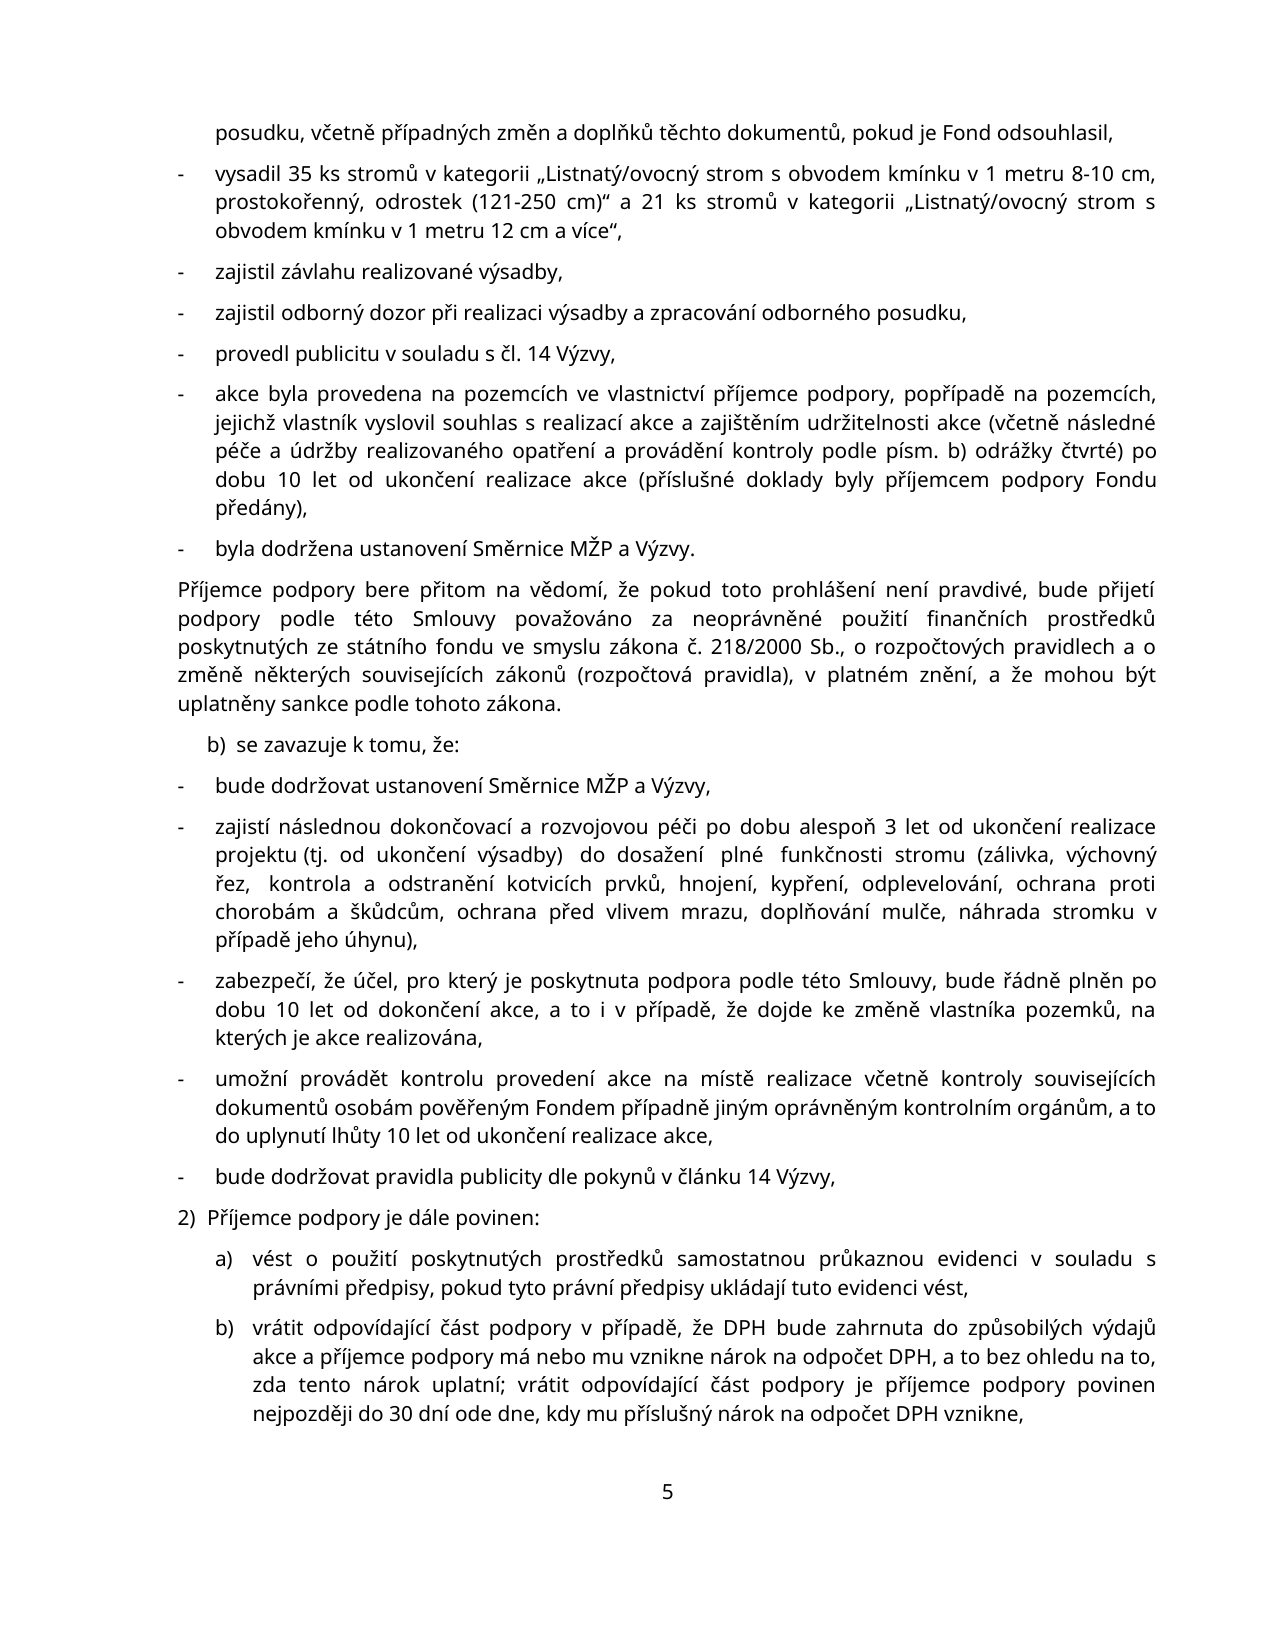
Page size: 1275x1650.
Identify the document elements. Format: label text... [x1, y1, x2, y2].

text Příjemce podpory bere přitom na vědomí, že pokud toto prohlášení není pravdivé, bude přijetí podpory podle této Smlouvy považováno za neoprávněné použití finančních prostředků poskytnutých ze státního fondu ve smyslu zákona č. 218/2000 Sb., o rozpočtových pravidlech a o změně některých souvisejících zákonů (rozpočtová pravidla), v platném znění, a že mohou být uplatněny sankce podle tohoto zákona. [177, 575, 1157, 717]
list zajistí následnou dokončovací a rozvojovou péči po dobu alespoň 3 let od ukončení realizace projektu (tj. od ukončení výsadby) do dosažení plné funkčnosti stromu (zálivka, výchovný řez, kontrola a odstranění kotvicích prvků, hnojení, kypření, odplevelování, ochrana proti chorobám a škůdcům, ochrana před vlivem mrazu, doplňování mulče, náhrada stromku v případě jeho úhynu), [177, 812, 1157, 954]
list bude dodržovat pravidla publicity dle pokynů v článku 14 Výzvy, [177, 1162, 1169, 1191]
list se zavazuje k tomu, že: [207, 730, 1169, 758]
list zajistil odborný dozor při realizaci výsadby a zpracování odborného posudku, [177, 298, 1169, 326]
text posudku, včetně případných změn a doplňků těchto dokumentů, pokud je Fond odsouhlasil, [215, 118, 1169, 146]
list umožní provádět kontrolu provedení akce na místě realizace včetně kontroly souvisejících dokumentů osobám pověřeným Fondem případně jiným oprávněným kontrolním orgánům, a to do uplynutí lhůty 10 let od ukončení realizace akce, [177, 1064, 1157, 1150]
list vést o použití poskytnutých prostředků samostatnou průkaznou evidenci v souladu s právními předpisy, pokud tyto právní předpisy ukládají tuto evidenci vést, [215, 1244, 1157, 1301]
list zabezpečí, že účel, pro který je poskytnuta podpora podle této Smlouvy, bude řádně plněn po dobu 10 let od dokončení akce, a to i v případě, že dojde ke změně vlastníka pozemků, na kterých je akce realizována, [177, 967, 1157, 1052]
list akce byla provedena na pozemcích ve vlastnictví příjemce podpory, popřípadě na pozemcích, jejichž vlastník vyslovil souhlas s realizací akce a zajištěním udržitelnosti akce (včetně následné péče a údržby realizovaného opatření a provádění kontroly podle písm. b) odrážky čtvrté) po dobu 10 let od ukončení realizace akce (příslušné doklady byly příjemcem podpory Fondu předány), [177, 379, 1157, 522]
list zajistil závlahu realizované výsadby, [177, 257, 1169, 285]
list vysadil 35 ks stromů v kategorii „Listnatý/ovocný strom s obvodem kmínku v 1 metru 8-10 cm, prostokořenný, odrostek (121-250 cm)“ a 21 ks stromů v kategorii „Listnatý/ovocný strom s obvodem kmínku v 1 metru 12 cm a více“, [177, 159, 1157, 244]
list vrátit odpovídající část podpory v případě, že DPH bude zahrnuta do způsobilých výdajů akce a příjemce podpory má nebo mu vznikne nárok na odpočet DPH, a to bez ohledu na to, zda tento nárok uplatní; vrátit odpovídající část podpory je příjemce podpory povinen nejpozději do 30 dní ode dne, kdy mu příslušný nárok na odpočet DPH vznikne, [215, 1313, 1157, 1427]
list Příjemce podpory je dále povinen: [177, 1203, 1169, 1232]
list provedl publicitu v souladu s čl. 14 Výzvy, [177, 339, 1169, 367]
list byla dodržena ustanovení Směrnice MŽP a Výzvy. [177, 534, 1169, 563]
list bude dodržovat ustanovení Směrnice MŽP a Výzvy, [177, 771, 1169, 799]
